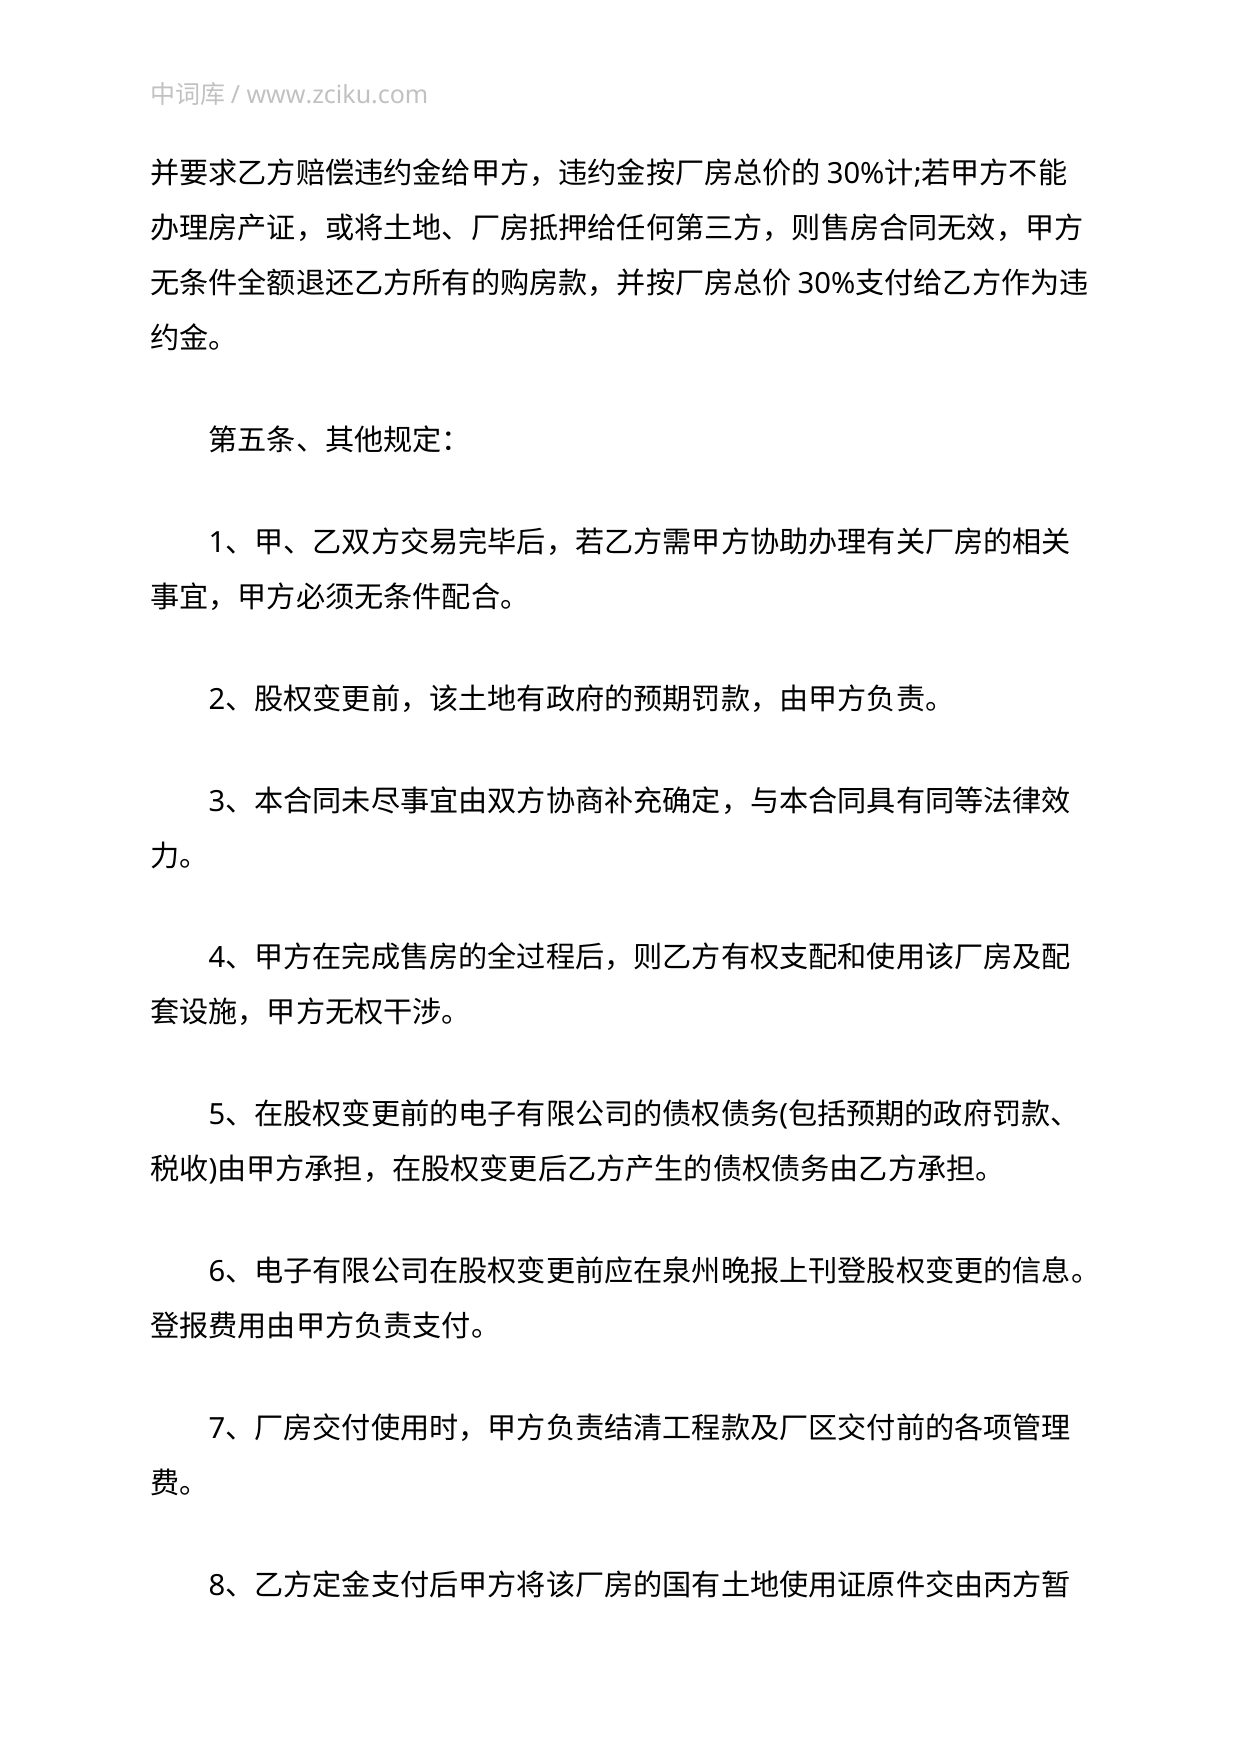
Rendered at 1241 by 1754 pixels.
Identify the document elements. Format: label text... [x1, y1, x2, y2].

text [150, 150, 1090, 357]
text 第五条、其他规定： [150, 417, 1090, 459]
text 6、电子有限公司在股权变更前应在泉州晚报上刊登股权变更的信息。登报费用由甲方负责支付。 [150, 1248, 1090, 1345]
text 2、股权变更前，该土地有政府的预期罚款，由甲方负责。 [150, 675, 1090, 718]
text 5、在股权变更前的电子有限公司的债权债务(包括预期的政府罚款、税收)由甲方承担，在股权变更后乙方产生的债权债务由乙方承担。 [150, 1091, 1090, 1188]
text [150, 1561, 1090, 1604]
text 7、厂房交付使用时，甲方负责结清工程款及厂区交付前的各项管理费。 [150, 1404, 1090, 1502]
text 1、甲、乙双方交易完毕后，若乙方需甲方协助办理有关厂房的相关事宜，甲方必须无条件配合。 [150, 518, 1090, 616]
text 4、甲方在完成售房的全过程后，则乙方有权支配和使用该厂房及配套设施，甲方无权干涉。 [150, 934, 1090, 1031]
text 3、本合同未尽事宜由双方协商补充确定，与本合同具有同等法律效力。 [150, 777, 1090, 874]
